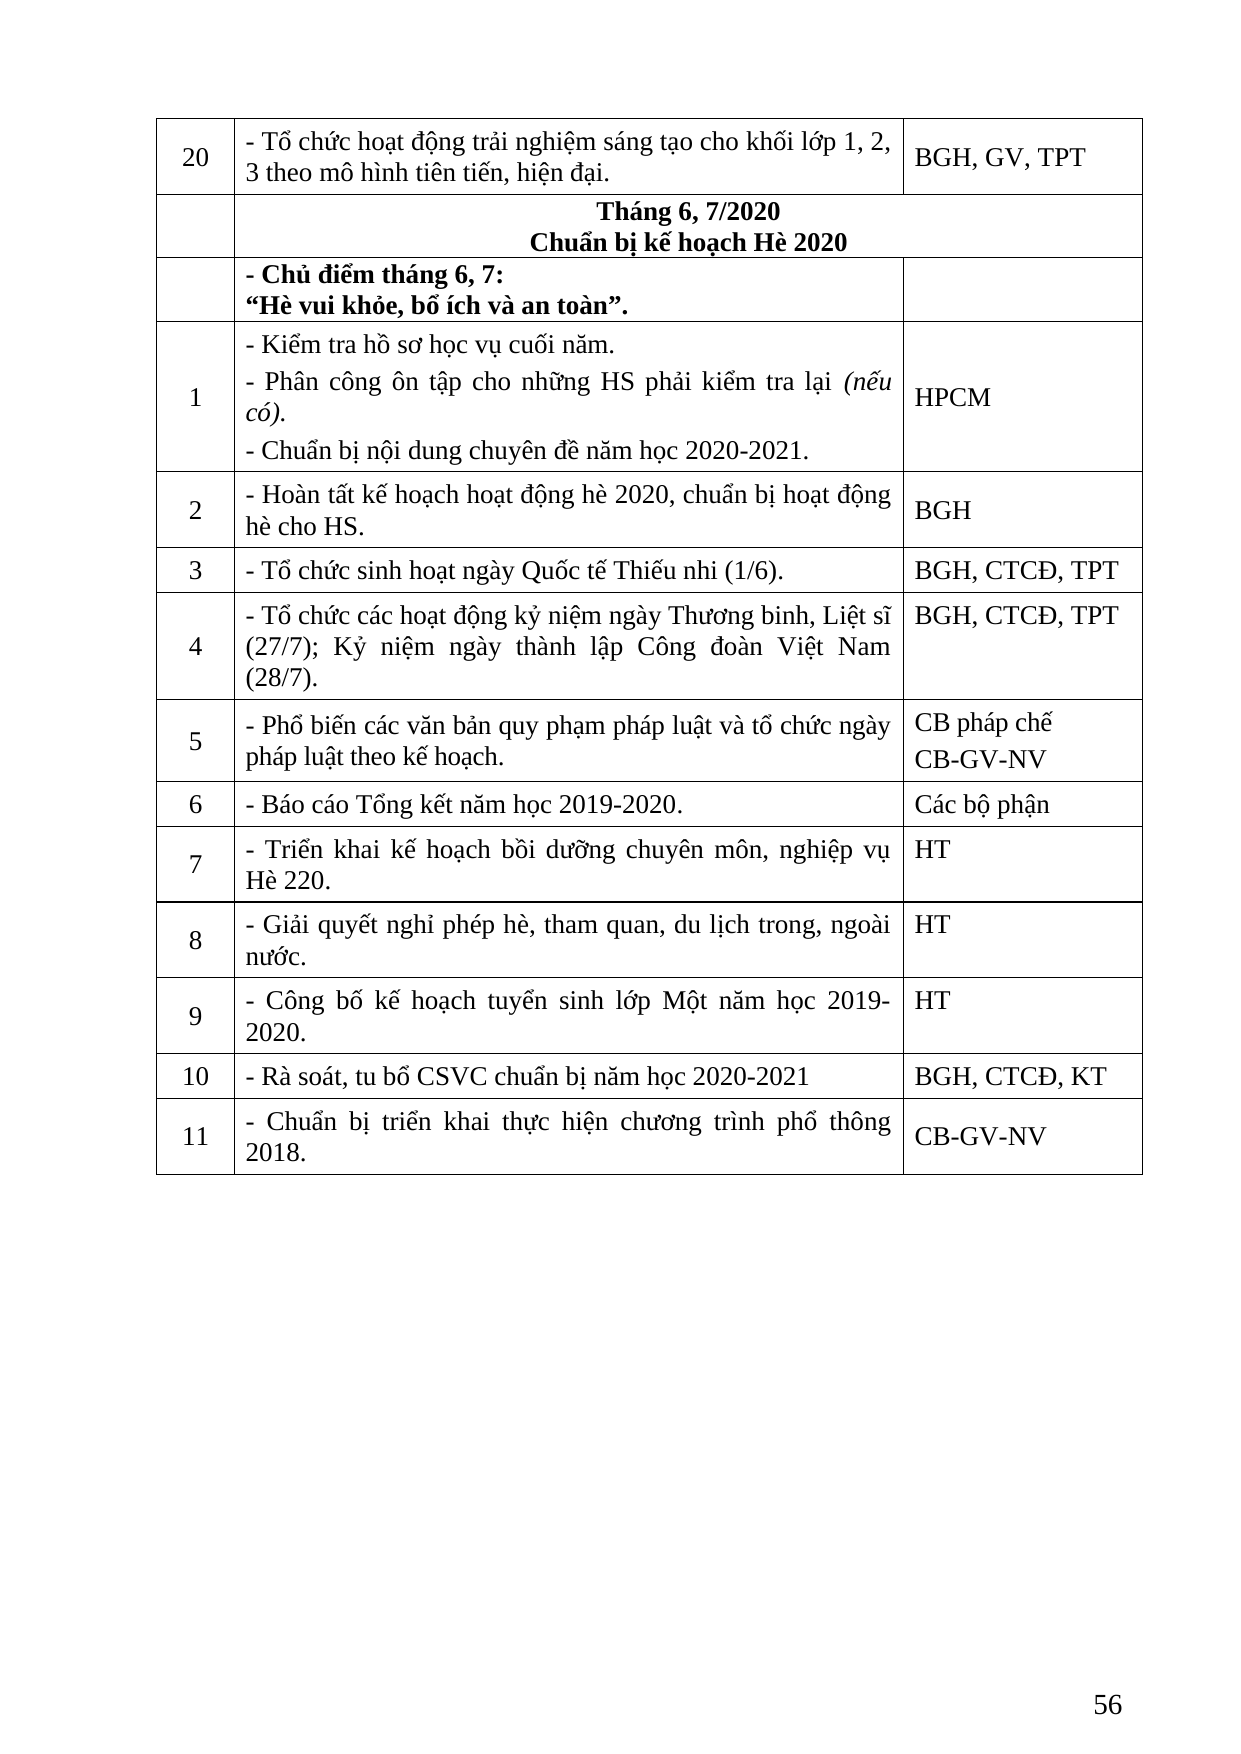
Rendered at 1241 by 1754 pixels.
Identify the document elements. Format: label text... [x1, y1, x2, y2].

table_cell - Chủ điểm tháng 6, 7: “Hè vui khỏe, bổ ích và an toàn”. [235, 258, 903, 321]
table_cell - Hoàn tất kế hoạch hoạt động hè 2020, chuẩn bị hoạt động hè cho HS. [235, 472, 903, 547]
table_cell BGH, GV, TPT [904, 119, 1142, 194]
table_cell HT [904, 903, 1142, 977]
table_cell 2 [157, 472, 234, 547]
table_cell Tháng 6, 7/2020 Chuẩn bị kế hoạch Hè 2020 [235, 195, 1142, 257]
table_cell BGH, CTCĐ, TPT [904, 593, 1142, 699]
table_cell 7 [157, 827, 234, 901]
table_cell 8 [157, 903, 234, 977]
table_cell [904, 258, 1142, 321]
table_cell HPCM [904, 322, 1142, 471]
table_cell [157, 195, 234, 257]
table_cell HT [904, 827, 1142, 901]
table_cell 5 [157, 700, 234, 781]
table_cell - Giải quyết nghỉ phép hè, tham quan, du lịch trong, ngoài nước. [235, 903, 903, 977]
table_cell 20 [157, 119, 234, 194]
table_cell - Chuẩn bị triển khai thực hiện chương trình phổ thông 2018. [235, 1099, 903, 1173]
table_cell [157, 258, 234, 321]
table_cell - Tổ chức sinh hoạt ngày Quốc tế Thiếu nhi (1/6). [235, 548, 903, 592]
table_cell CB pháp chế CB-GV-NV [904, 700, 1142, 781]
table_cell 10 [157, 1054, 234, 1098]
table_cell 1 [157, 322, 234, 471]
table_cell - Tổ chức hoạt động trải nghiệm sáng tạo cho khối lớp 1, 2, 3 theo mô hình tiên tiến, hiện đại. [235, 119, 903, 194]
table_cell 9 [157, 978, 234, 1053]
table_cell CB-GV-NV [904, 1099, 1142, 1173]
table_cell - Kiểm tra hồ sơ học vụ cuối năm. - Phân công ôn tập cho những HS phải kiểm tra lại (nếu có). - Chuẩn bị nội dung chuyên đề năm học 2020-2021. [235, 322, 903, 471]
table_cell 3 [157, 548, 234, 592]
table_cell - Báo cáo Tổng kết năm học 2019-2020. [235, 782, 903, 826]
table_cell 6 [157, 782, 234, 826]
table_cell 11 [157, 1099, 234, 1173]
table_cell Các bộ phận [904, 782, 1142, 826]
table_cell - Tổ chức các hoạt động kỷ niệm ngày Thương binh, Liệt sĩ (27/7); Kỷ niệm ngày thành lập Công đoàn Việt Nam (28/7). [235, 593, 903, 699]
table_cell BGH [904, 472, 1142, 547]
table_cell - Triển khai kế hoạch bồi dưỡng chuyên môn, nghiệp vụ Hè 220. [235, 827, 903, 901]
table_cell 4 [157, 593, 234, 699]
table_cell BGH, CTCĐ, KT [904, 1054, 1142, 1098]
table_cell - Phổ biến các văn bản quy phạm pháp luật và tổ chức ngày pháp luật theo kế hoạch. [235, 700, 903, 781]
table_cell BGH, CTCĐ, TPT [904, 548, 1142, 592]
table_cell HT [904, 978, 1142, 1053]
table_cell - Công bố kế hoạch tuyển sinh lớp Một năm học 2019-2020. [235, 978, 903, 1053]
table_cell - Rà soát, tu bổ CSVC chuẩn bị năm học 2020-2021 [235, 1054, 903, 1098]
